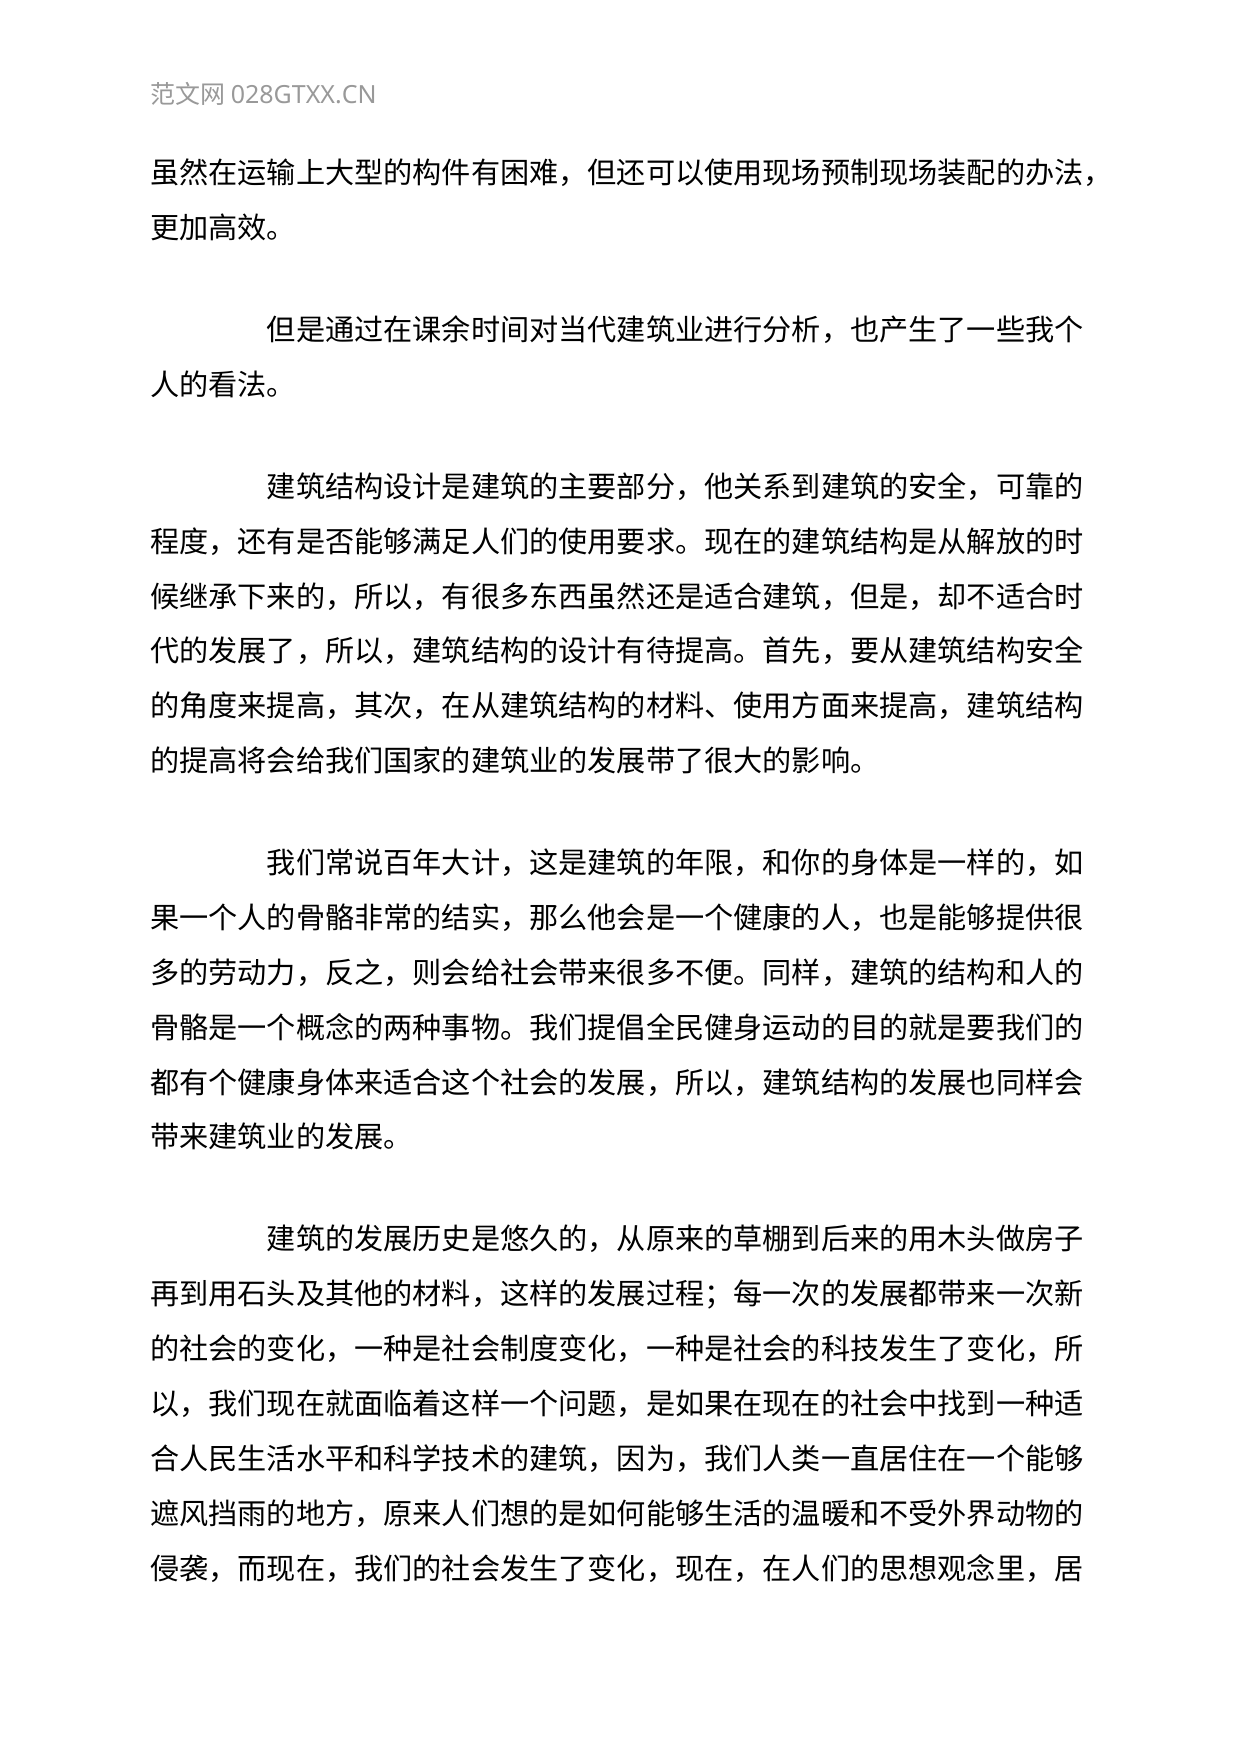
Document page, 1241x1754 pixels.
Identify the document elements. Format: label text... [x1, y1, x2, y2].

text 但是通过在课余时间对当代建筑业进行分析，也产生了一些我个人的看法。 [150, 307, 1090, 404]
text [150, 150, 1090, 247]
text 建筑结构设计是建筑的主要部分，他关系到建筑的安全，可靠的程度，还有是否能够满足人们的使用要求。现在的建筑结构是从解放的时候继承下来的，所以，有很多东西虽然还是适合建筑，但是，却不适合时代的发展了，所以，建筑结构的设计有待提高。首先，要从建筑结构安全的角度来提高，其次，在从建筑结构的材料、使用方面来提高，建筑结构的提高将会给我们国家的建筑业的发展带了很大的影响。 [150, 463, 1090, 780]
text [150, 1216, 1090, 1587]
text 我们常说百年大计，这是建筑的年限，和你的身体是一样的，如果一个人的骨骼非常的结实，那么他会是一个健康的人，也是能够提供很多的劳动力，反之，则会给社会带来很多不便。同样，建筑的结构和人的骨骼是一个概念的两种事物。我们提倡全民健身运动的目的就是要我们的都有个健康身体来适合这个社会的发展，所以，建筑结构的发展也同样会带来建筑业的发展。 [150, 839, 1090, 1156]
